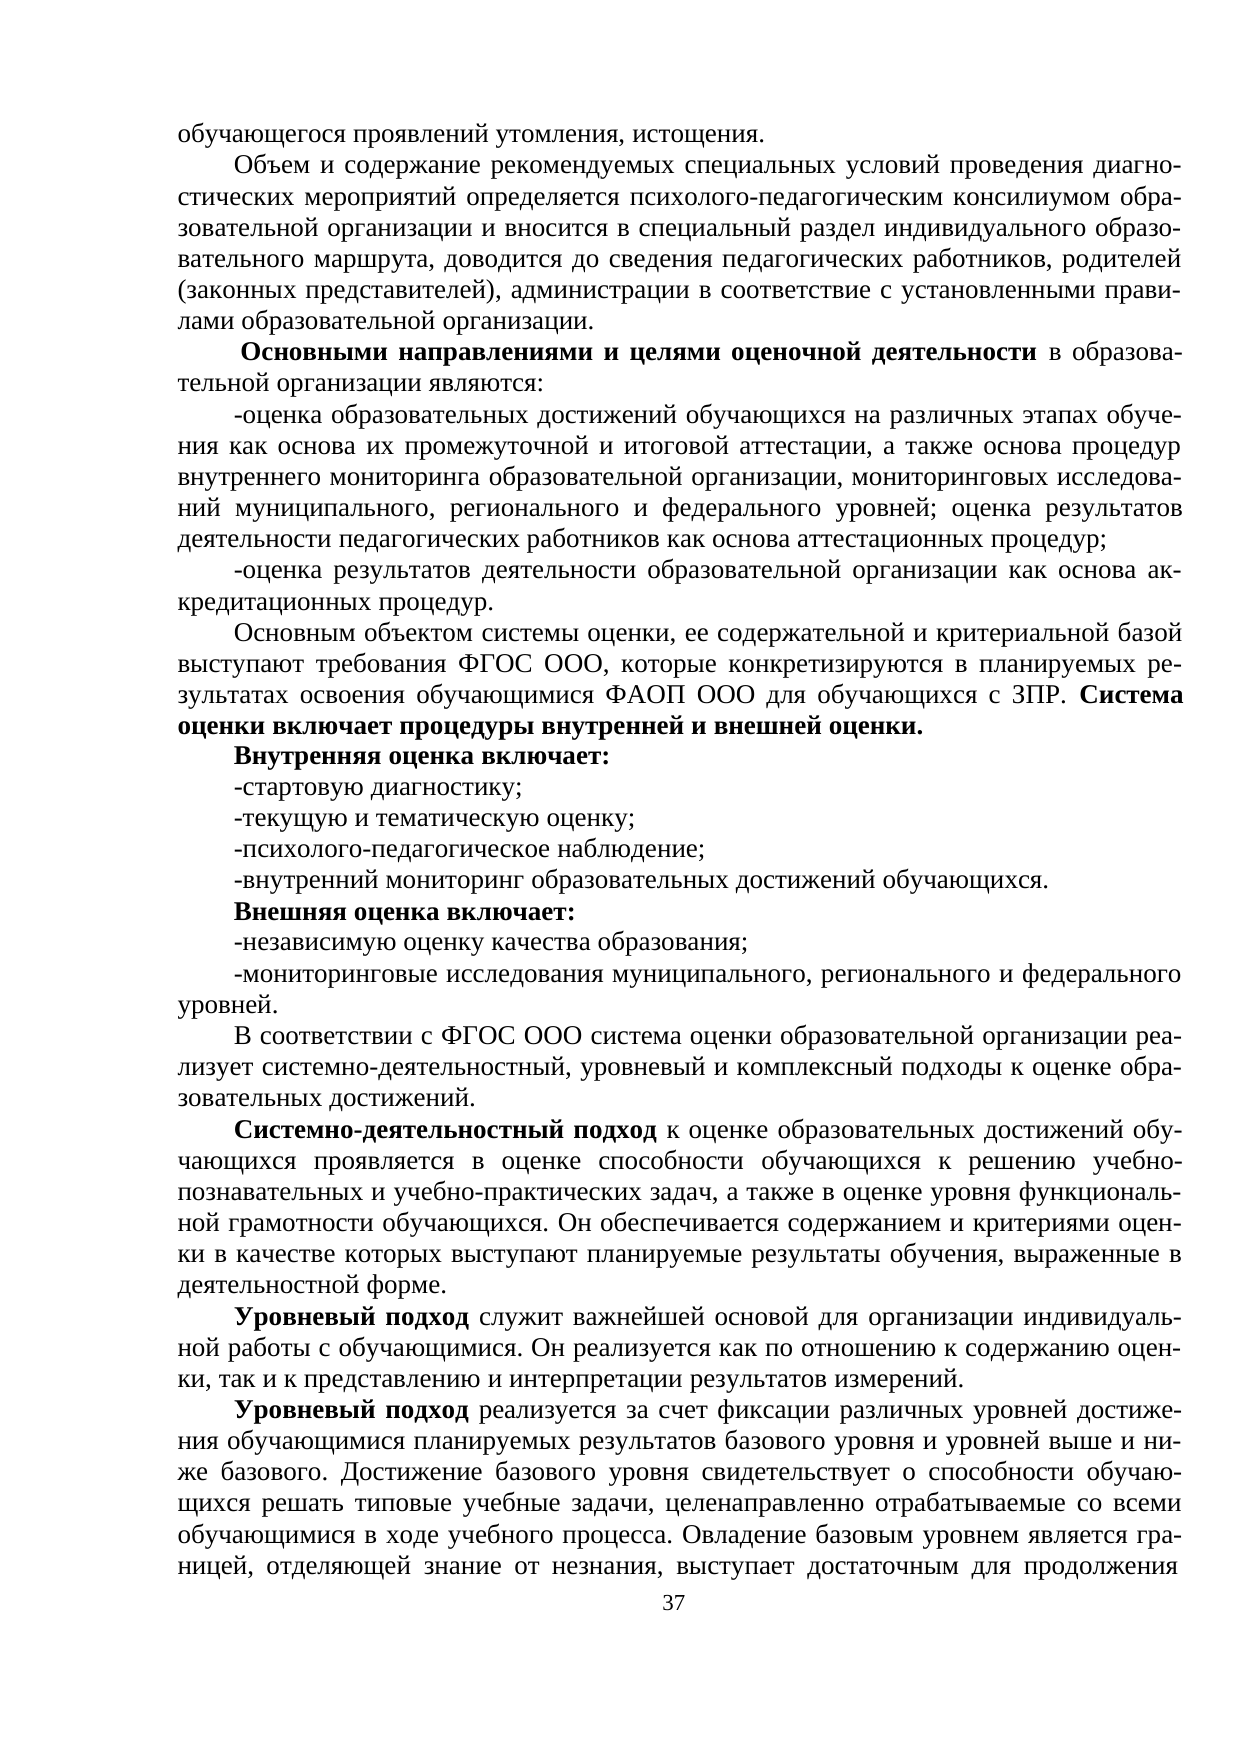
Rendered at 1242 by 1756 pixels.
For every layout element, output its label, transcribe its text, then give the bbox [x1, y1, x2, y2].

text Уровневый подход служит важнейшей основой для организации индивидуаль- ной работы с обучающимися. Он реализуется как по отношению к содержанию оцен- ки, так и к представлению и интерпретации результатов измерений. [177, 1300, 1183, 1393]
text Основными направлениями и целями оценочной деятельности в образова- тельной организации являются: [177, 335, 1183, 398]
text Уровневый подход реализуется за счет фиксации различных уровней достиже- ния обучающимися планируемых результатов базового уровня и уровней выше и ни- же базового. Достижение базового уровня свидетельствует о способности обучаю- щихся решать типовые учебные задачи, целенаправленно отрабатываемые со всеми обучающимися в ходе учебного процесса. Овладение базовым уровнем является гра- ницей, отделяющей знание от незнания, выступает достаточным для продолжения [177, 1393, 1183, 1580]
text Основным объектом системы оценки, ее содержательной и критериальной базой выступают требования ФГОС ООО, которые конкретизируются в планируемых ре- зультатах освоения обучающимися ФАОП ООО для обучающихся с ЗПР. Система оценки включает процедуры внутренней и внешней оценки. [177, 616, 1183, 740]
text Объем и содержание рекомендуемых специальных условий проведения диагно- стических мероприятий определяется психолого-педагогическим консилиумом обра- зовательной организации и вносится в специальный раздел индивидуального образо- вательного маршрута, доводится до сведения педагогических работников, родителей (законных представителей), администрации в соответствие с установленными прави- лами образовательной организации. [177, 148, 1183, 335]
text -мониторинговые исследования муниципального, регионального и федерального уровней. [177, 957, 1182, 1019]
subtitle Внешняя оценка включает: [233, 895, 1225, 926]
text -внутренний мониторинг образовательных достижений обучающихся. [233, 863, 1225, 894]
text -текущую и тематическую оценку; [233, 801, 1225, 832]
text Системно-деятельностный подход к оценке образовательных достижений обу- чающихся проявляется в оценке способности обучающихся к решению учебно- познавательных и учебно-практических задач, а также в оценке уровня функциональ- ной грамотности обучающихся. Он обеспечивается содержанием и критериями оцен- ки в качестве которых выступают планируемые результаты обучения, выраженные в деятельностной форме. [177, 1113, 1183, 1300]
text -оценка результатов деятельности образовательной организации как основа ак- кредитационных процедур. [177, 553, 1183, 616]
text В соответствии с ФГОС ООО система оценки образовательной организации реа- лизует системно-деятельностный, уровневый и комплексный подходы к оценке обра- зовательных достижений. [177, 1019, 1183, 1113]
text -психолого-педагогическое наблюдение; [233, 832, 1225, 863]
text -оценка образовательных достижений обучающихся на различных этапах обуче- ния как основа их промежуточной и итоговой аттестации, а также основа процедур внутреннего мониторинга образовательной организации, мониторинговых исследова- ний муниципального, регионального и федерального уровней; оценка результатов деятельности педагогических работников как основа аттестационных процедур; [177, 398, 1183, 553]
text -стартовую диагностику; [233, 771, 1225, 801]
text обучающегося проявлений утомления, истощения. [177, 117, 1225, 148]
text -независимую оценку качества образования; [233, 926, 1225, 957]
subtitle Внутренняя оценка включает: [233, 740, 1225, 771]
